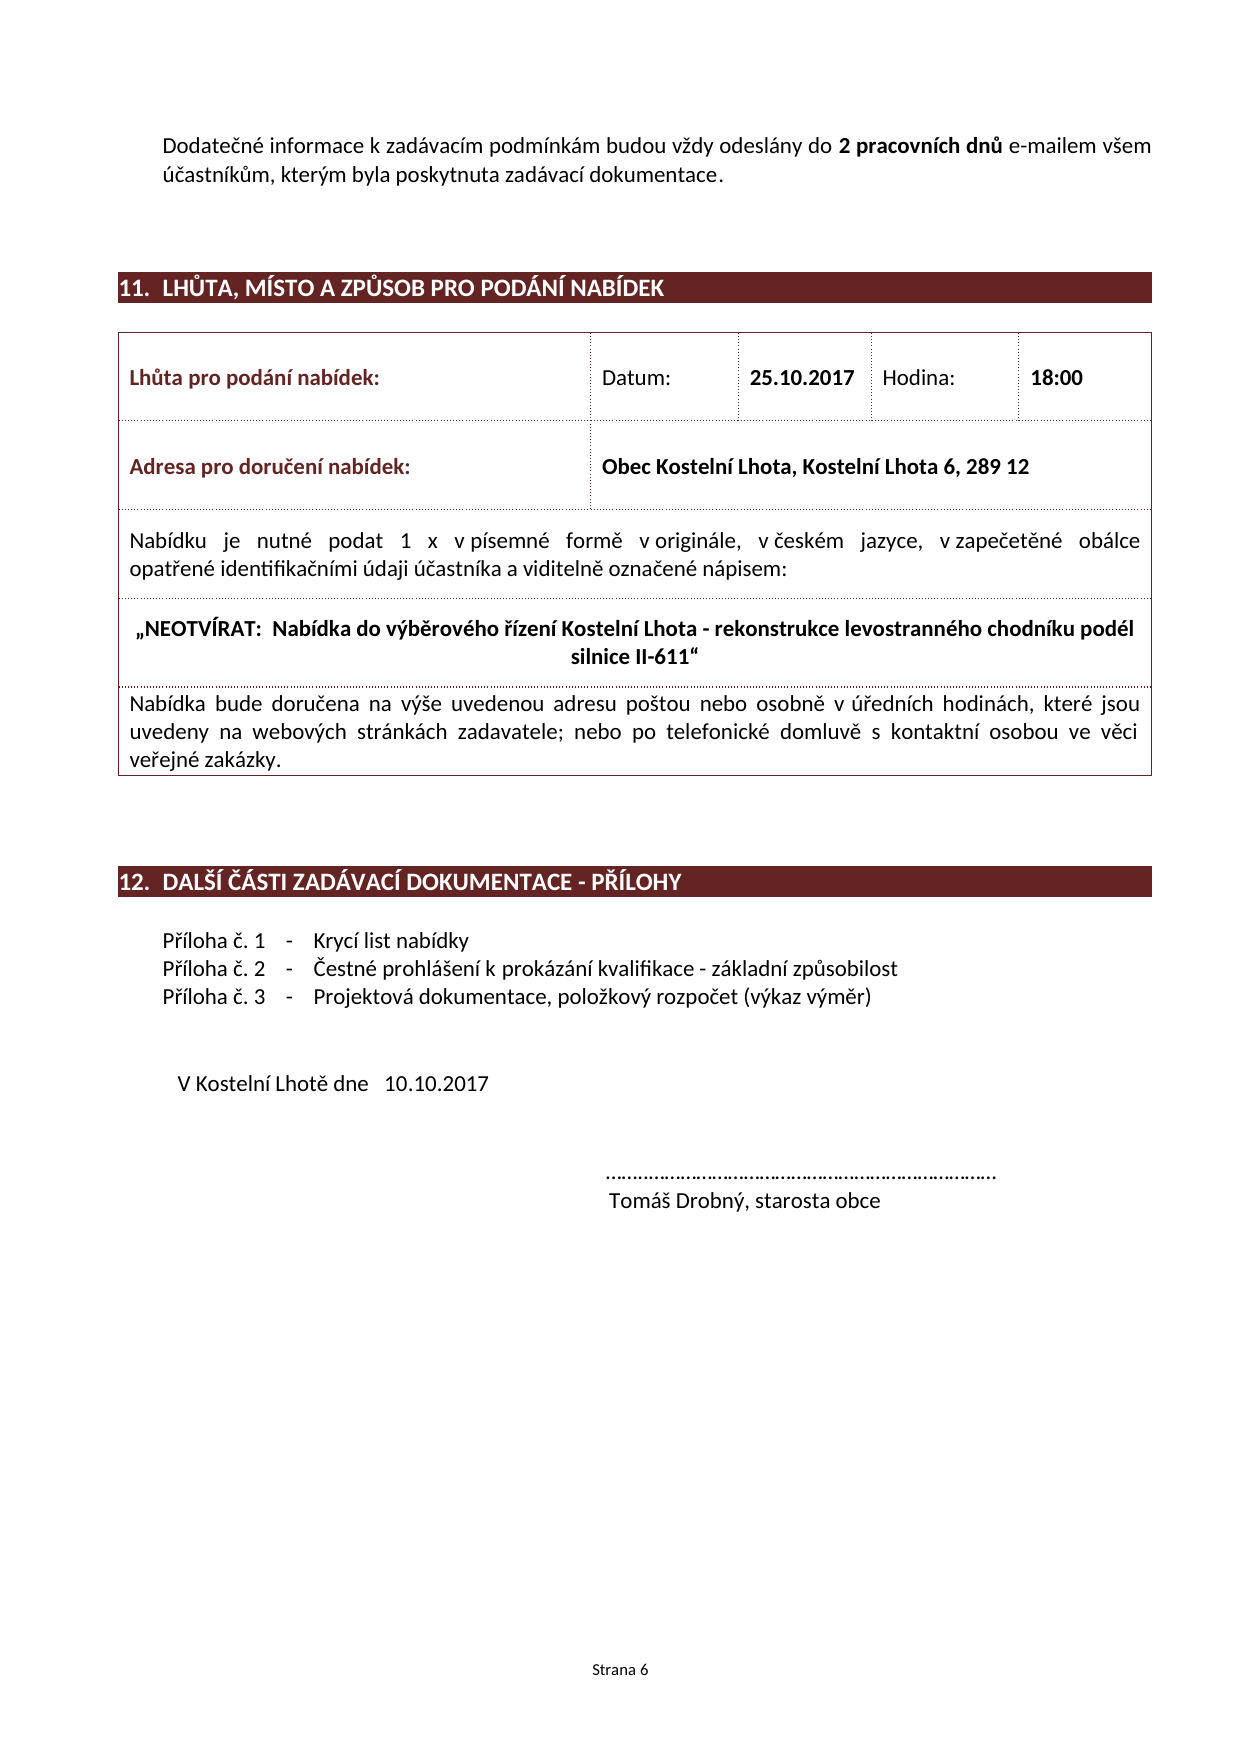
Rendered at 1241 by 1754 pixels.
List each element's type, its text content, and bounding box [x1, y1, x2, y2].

text Příloha č. 1 - Krycí list nabídky [162, 926, 1152, 954]
table_cell Adresa pro doručení nabídek: [119, 420, 591, 509]
text ……..………………………………………………………… [546, 1156, 1152, 1185]
text Dodatečné informace k zadávacím podmínkám budou vždy odeslány do 2 pracovních dnů e-mailem všem účastníkům, kterým byla poskytnuta zadávací dokumentace. [162, 130, 1152, 188]
table_cell Nabídka bude doručena na výše uvedenou adresu poštou nebo osobně v úředních hodinách, které jsou uvedeny na webových stránkách zadavatele; nebo po telefonické domluvě s kontaktní osobou ve věci veřejné zakázky. [119, 686, 1151, 775]
text Příloha č. 3 - Projektová dokumentace, položkový rozpočet (výkaz výměr) [162, 982, 1152, 1010]
table_cell „NEOTVÍRAT: Nabídka do výběrového řízení Kostelní Lhota - rekonstrukce levostranného chodníku podél silnice II-611“ [119, 598, 1151, 686]
text 12. DALŠÍ ČÁSTI ZADÁVACÍ DOKUMENTACE - PŘÍLOHY [118, 866, 1152, 897]
text 11. LHŮTA, MÍSTO A ZPŮSOB PRO PODÁNÍ NABÍDEK [118, 272, 1152, 303]
table_header Datum: [591, 333, 738, 420]
table_cell Nabídku je nutné podat 1 x v písemné formě v originále, v českém jazyce, v zapečetěné obálce opatřené identifikačními údaji účastníka a viditelně označené nápisem: [119, 509, 1151, 598]
table_header 18:00 [1019, 333, 1151, 420]
table_header 25.10.2017 [738, 333, 871, 420]
table_header Lhůta pro podání nabídek: [119, 333, 591, 420]
table_header Hodina: [871, 333, 1019, 420]
text Tomáš Drobný, starosta obce [89, 1185, 1152, 1214]
table_cell Obec Kostelní Lhota, Kostelní Lhota 6, 289 12 [591, 420, 1151, 509]
text V Kostelní Lhotě dne 10.10.2017 [177, 1068, 1152, 1097]
text Příloha č. 2 - Čestné prohlášení k prokázání kvalifikace - základní způsobilost [162, 954, 1152, 982]
